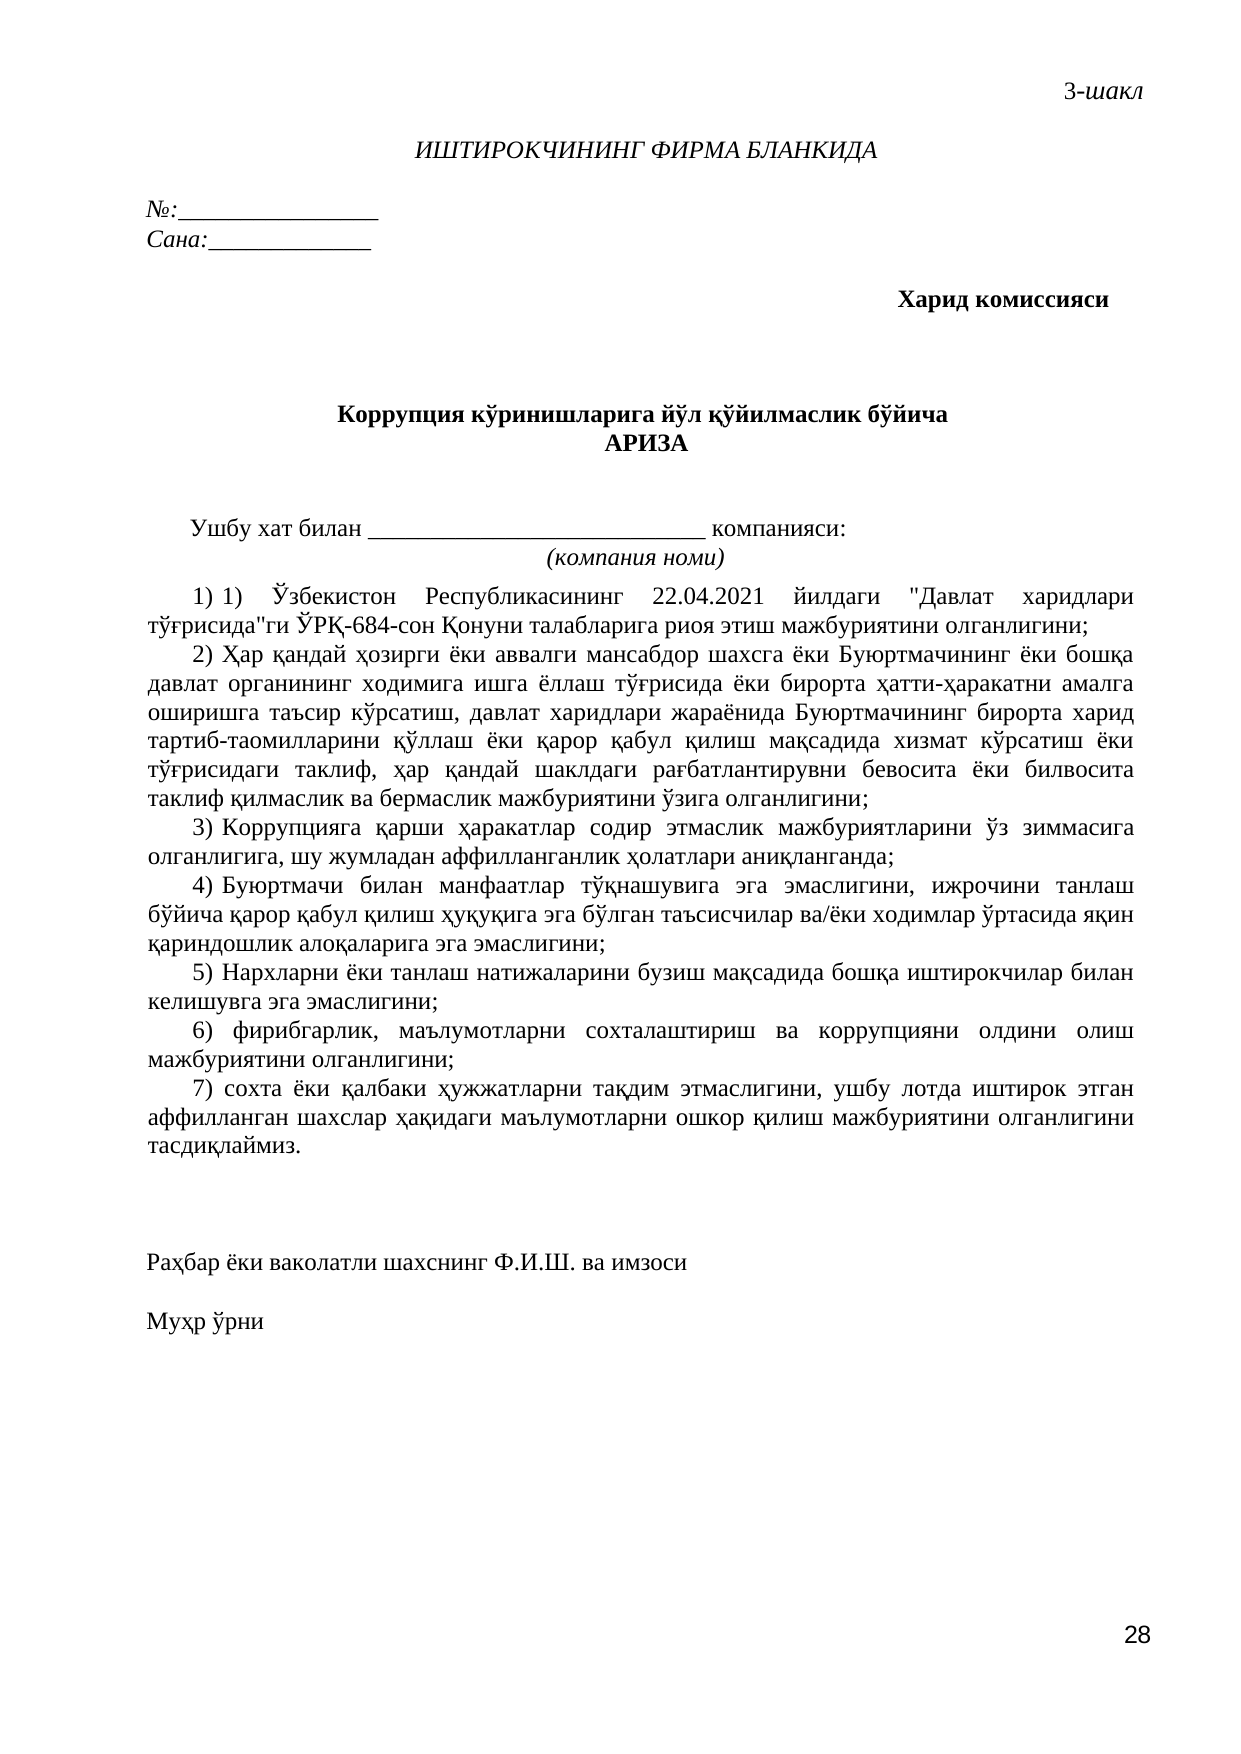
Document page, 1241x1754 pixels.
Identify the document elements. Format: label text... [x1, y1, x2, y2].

text Раҳбар ёки ваколатли шахснинг Ф.И.Ш. ва имзоси [146, 1247, 1135, 1275]
text Ушбу хат билан ___________________________ компанияси: [148, 513, 1141, 542]
list Нархларни ёки танлаш натижаларини бузиш мақсадида бошқа иштирокчилар билан келишувга эга эмаслигини; [148, 957, 1135, 1014]
subtitle 3-шакл [148, 74, 1146, 105]
text 7) сохта ёки қалбаки ҳужжатларни тақдим этмаслигини, ушбу лотда иштирок этган аффилланган шахслар ҳақидаги маълумотларни ошкор қилиш мажбуриятини олганлигини тасдиқлаймиз. [148, 1073, 1135, 1159]
text №:________________ [146, 194, 413, 223]
text ИШТИРОКЧИНИНГ ФИРМА БЛАНКИДА [196, 135, 1096, 164]
list (компания номи) [162, 542, 1111, 571]
list 1) Ўзбекистон Республикасининг 22.04.2021 йилдаги "Давлат харидлари тўғрисида"ги ЎРҚ-684-сон Қонуни талабларига риоя этиш мажбуриятини олганлигини; [148, 581, 1135, 639]
text Харид комиссияси [148, 284, 1109, 313]
list Буюртмачи билан манфаатлар тўқнашувига эга эмаслигини, ижрочини танлаш бўйича қарор қабул қилиш ҳуқуқига эга бўлган таъсисчилар ва/ёки ходимлар ўртасида яқин қариндошлик алоқаларига эга эмаслигини; [148, 870, 1135, 956]
text 6) фирибгарлик, маълумотларни сохталаштириш ва коррупцияни олдини олиш мажбуриятини олганлигини; [148, 1015, 1135, 1072]
text Сана:_____________ [146, 224, 413, 253]
list Коррупцияга қарши ҳаракатлар содир этмаслик мажбуриятларини ўз зиммасига олганлигига, шу жумладан аффилланганлик ҳолатлари аниқланганда; [148, 812, 1135, 870]
text Муҳр ўрни [146, 1306, 1135, 1335]
text Коррупция кўринишларига йўл қўйилмаслик бўйича АРИЗА [189, 399, 1102, 457]
list Ҳар қандай ҳозирги ёки аввалги мансабдор шахсга ёки Буюртмачининг ёки бошқа давлат органининг ходимига ишга ёллаш тўғрисида ёки бирорта ҳатти-ҳаракатни амалга оширишга таъсир кўрсатиш, давлат харидлари жараёнида Буюртмачининг бирорта харид тартиб-таомилларини қўллаш ёки қарор қабул қилиш мақсадида хизмат кўрсатиш ёки тўғрисидаги таклиф, ҳар қандай шаклдаги рағбатлантирувни бевосита ёки билвосита таклиф қилмаслик ва бермаслик мажбуриятини ўзига олганлигини; [148, 639, 1135, 812]
